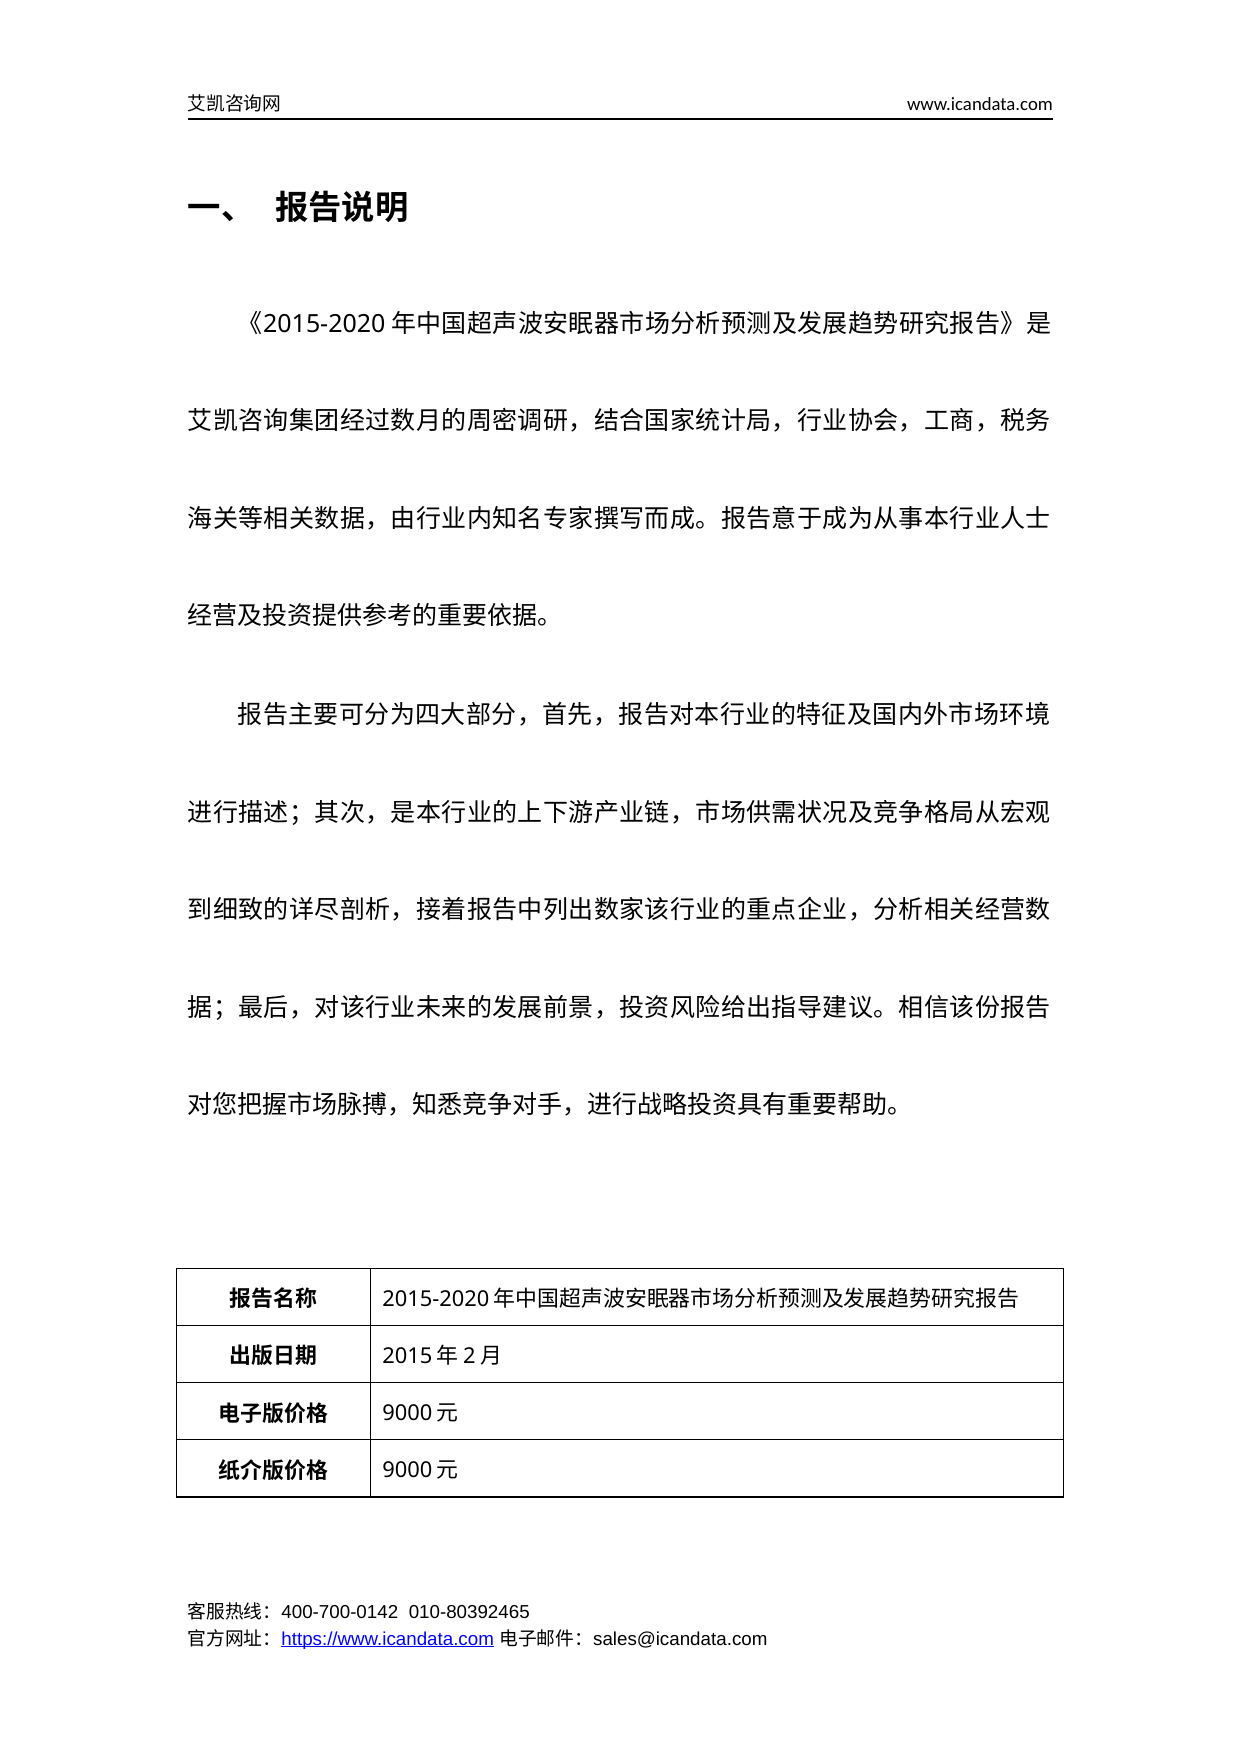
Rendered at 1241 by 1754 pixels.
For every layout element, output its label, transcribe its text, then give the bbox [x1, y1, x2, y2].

text 《2015-2020年中国超声波安眠器市场分析预测及发展趋势研究报告》是艾凯咨询集团经过数月的周密调研，结合国家统计局，行业协会，工商，税务海关等相关数据，由行业内知名专家撰写而成。报告意于成为从事本行业人士经营及投资提供参考的重要依据。 [187, 289, 1053, 646]
table_header 报告名称 [177, 1269, 370, 1325]
table_cell 2015年2月 [371, 1326, 1063, 1382]
table_cell 9000元 [371, 1440, 1063, 1496]
subtitle 报告说明 [187, 172, 1053, 237]
table_header 2015-2020年中国超声波安眠器市场分析预测及发展趋势研究报告 [371, 1269, 1063, 1325]
table_cell 电子版价格 [177, 1383, 370, 1439]
table_cell 纸介版价格 [177, 1440, 370, 1496]
table_cell 9000元 [371, 1383, 1063, 1439]
text 报告主要可分为四大部分，首先，报告对本行业的特征及国内外市场环境进行描述；其次，是本行业的上下游产业链，市场供需状况及竞争格局从宏观到细致的详尽剖析，接着报告中列出数家该行业的重点企业，分析相关经营数据；最后，对该行业未来的发展前景，投资风险给出指导建议。相信该份报告对您把握市场脉搏，知悉竞争对手，进行战略投资具有重要帮助。 [187, 681, 1053, 1136]
table_cell 出版日期 [177, 1326, 370, 1382]
